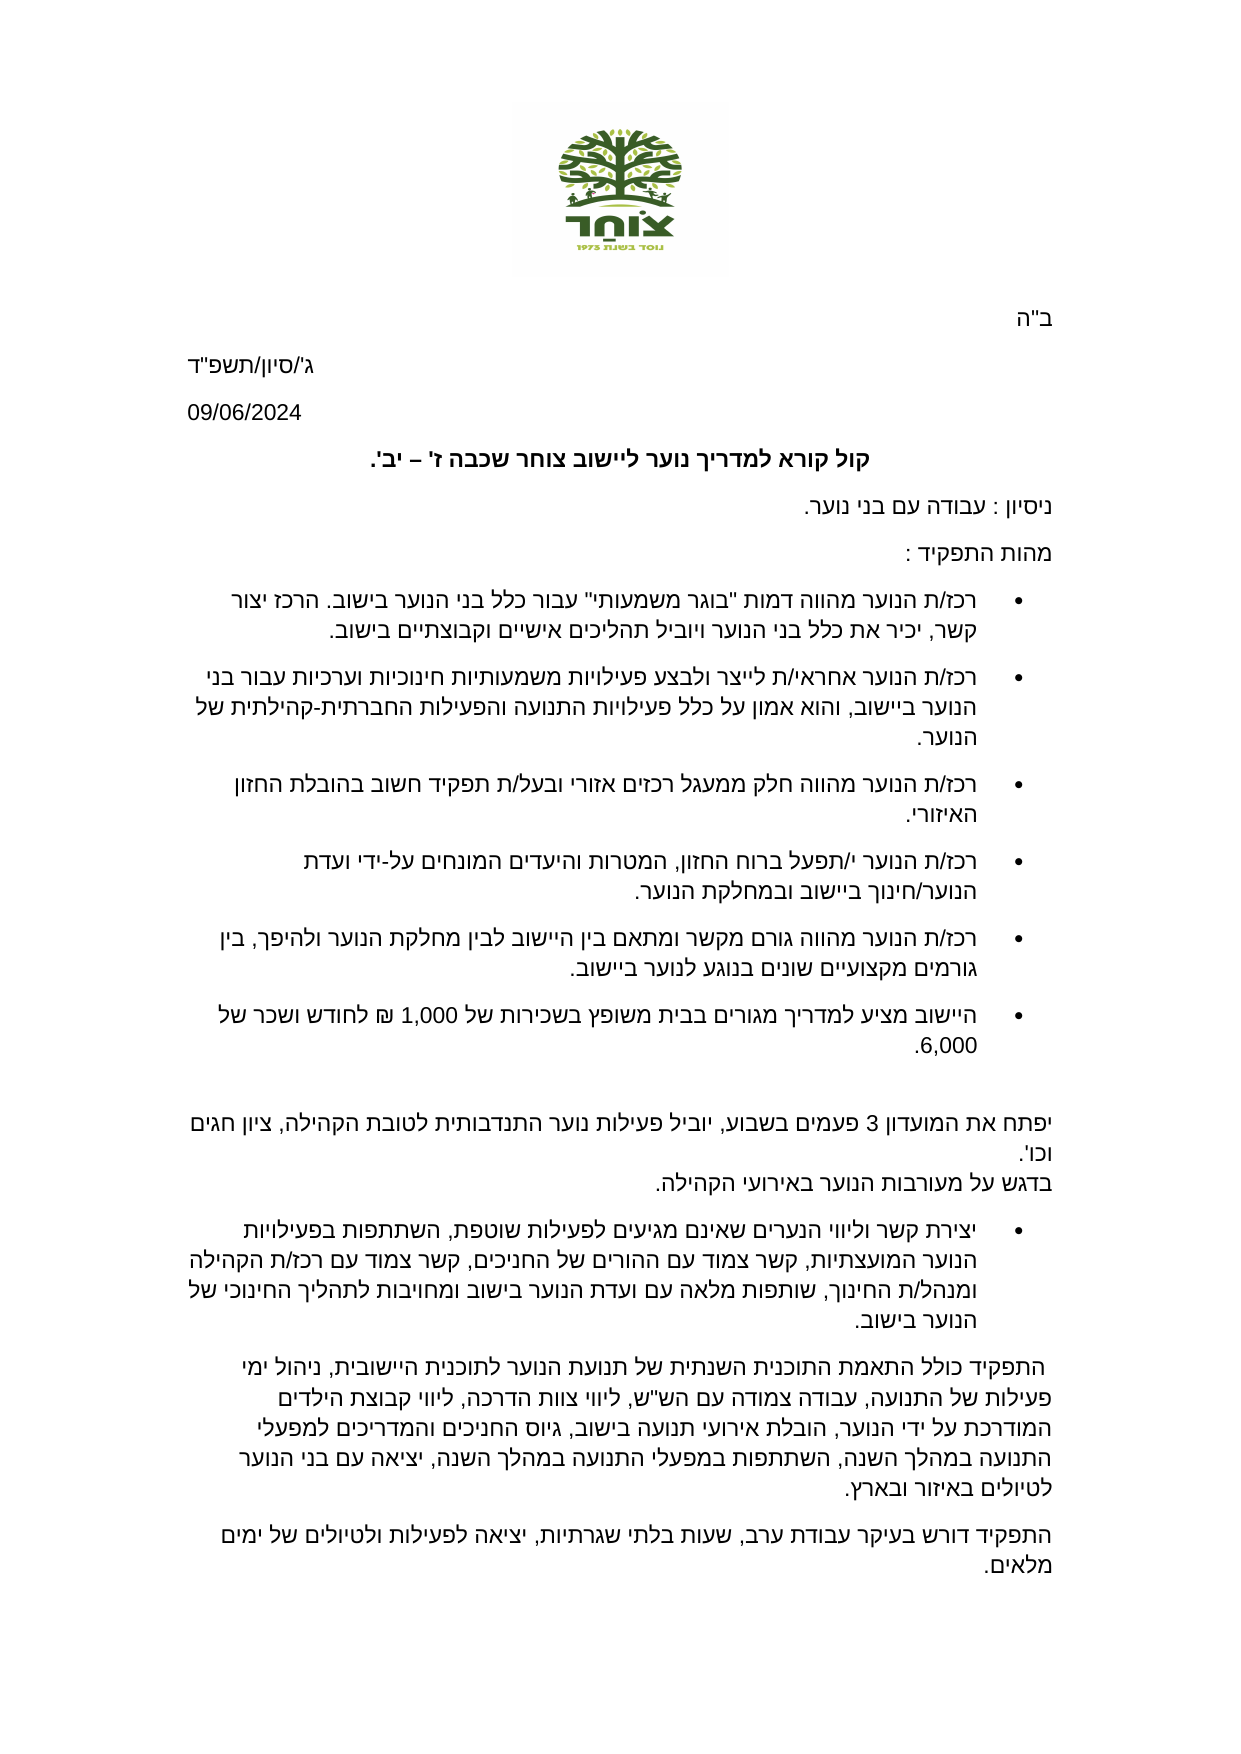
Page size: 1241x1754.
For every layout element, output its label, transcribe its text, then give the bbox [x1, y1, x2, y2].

text מהות התפקיד : [187, 540, 1053, 566]
text ניסיון : עבודה עם בני נוער. [187, 493, 1053, 519]
picture [511, 102, 729, 277]
list היישוב מציע למדריך מגורים בבית משופץ בשכירות של 1,000 ₪ לחודש ושכר של 6,000. [187, 1002, 1015, 1059]
list רכז/ת הנוער מהווה חלק ממעגל רכזים אזורי ובעל/ת תפקיד חשוב בהובלת החזון האיזורי. [187, 771, 1015, 828]
list יצירת קשר וליווי הנערים שאינם מגיעים לפעילות שוטפת, השתתפות בפעילויות הנוער המועצתיות, קשר צמוד עם ההורים של החניכים, קשר צמוד עם רכז/ת הקהילה ומנהל/ת החינוך, שותפות מלאה עם ועדת הנוער בישוב ומחויבות לתהליך החינוכי של הנוער בישוב. [187, 1217, 1015, 1334]
text ב"ה [187, 305, 1053, 332]
text ‏09/06/2024 [187, 399, 1053, 426]
list רכז/ת הנוער מהווה גורם מקשר ומתאם בין היישוב לבין מחלקת הנוער ולהיפך, בין גורמים מקצועיים שונים בנוגע לנוער ביישוב. [187, 925, 1015, 982]
text יפתח את המועדון 3 פעמים בשבוע, יוביל פעילות נוער התנדבותית לטובת הקהילה, ציון חגים וכו'. בדגש על מעורבות הנוער באירועי הקהילה. [187, 1079, 1053, 1196]
list רכז/ת הנוער מהווה דמות "בוגר משמעותי" עבור כלל בני הנוער בישוב. הרכז יצור קשר, יכיר את כלל בני הנוער ויוביל תהליכים אישיים וקבוצתיים בישוב. [187, 587, 1015, 643]
text ‏‏ג'/סיון/תשפ"ד [187, 352, 1053, 379]
list רכז/ת הנוער י/תפעל ברוח החזון, המטרות והיעדים המונחים על-ידי ועדת הנוער/חינוך ביישוב ובמחלקת הנוער. [187, 848, 1015, 905]
list רכז/ת הנוער אחראי/ת לייצר ולבצע פעילויות משמעותיות חינוכיות וערכיות עבור בני הנוער ביישוב, והוא אמון על כלל פעילויות התנועה והפעילות החברתית-קהילתית של הנוער. [187, 664, 1015, 751]
text התפקיד כולל התאמת התוכנית השנתית של תנועת הנוער לתוכנית היישובית, ניהול ימי פעילות של התנועה, עבודה צמודה עם הש"ש, ליווי צוות הדרכה, ליווי קבוצת הילדים המודרכת על ידי הנוער, הובלת אירועי תנועה בישוב, גיוס החניכים והמדריכים למפעלי התנועה במהלך השנה, השתתפות במפעלי התנועה במהלך השנה, יציאה עם בני הנוער לטיולים באיזור ובארץ. [187, 1354, 1053, 1502]
text קול קורא למדריך נוער ליישוב צוחר שכבה ז' – יב'. [187, 446, 1053, 472]
text התפקיד דורש בעיקר עבודת ערב, שעות בלתי שגרתיות, יציאה לפעילות ולטיולים של ימים מלאים. [187, 1522, 1053, 1579]
